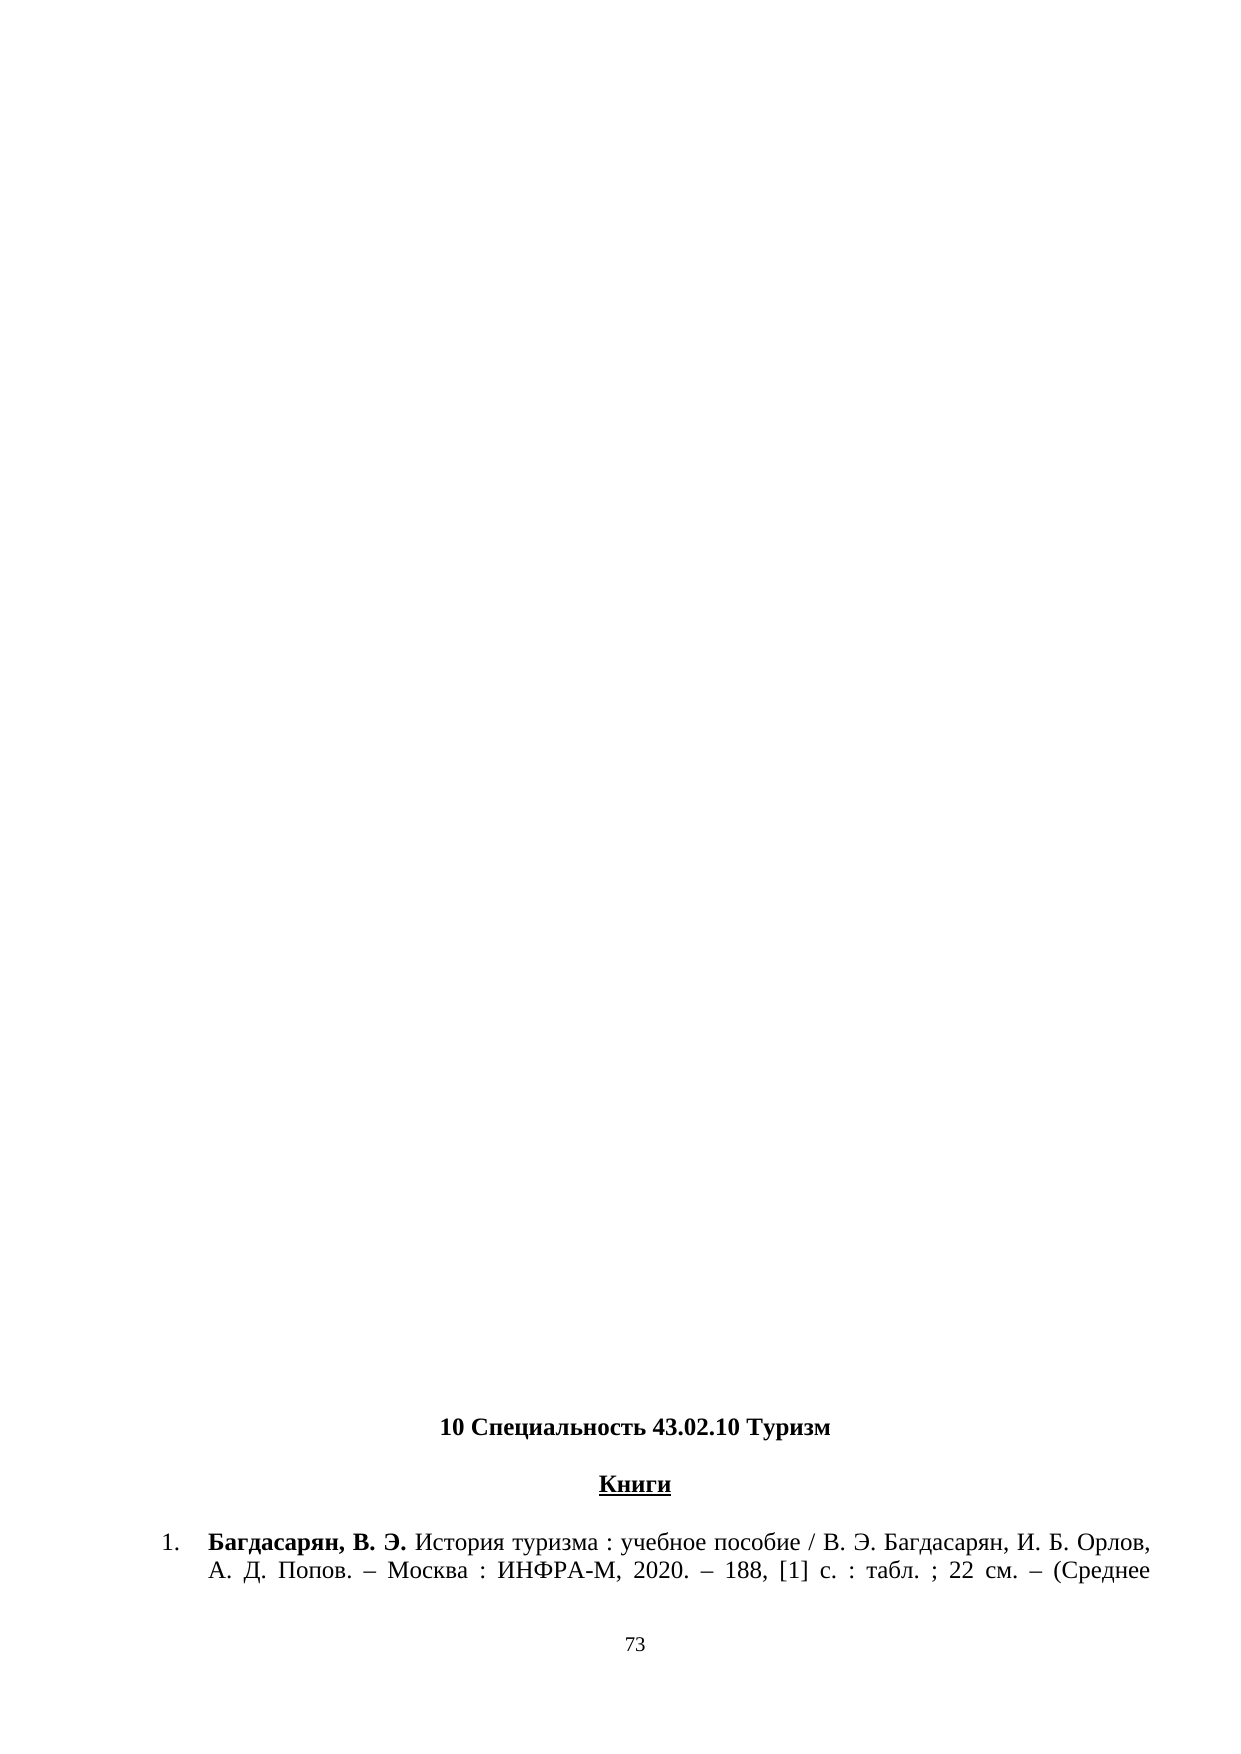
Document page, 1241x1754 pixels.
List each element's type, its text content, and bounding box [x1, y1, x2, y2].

text Книги [118, 1469, 1152, 1498]
text 10 Специальность 43.02.10 Туризм [118, 1412, 1152, 1441]
